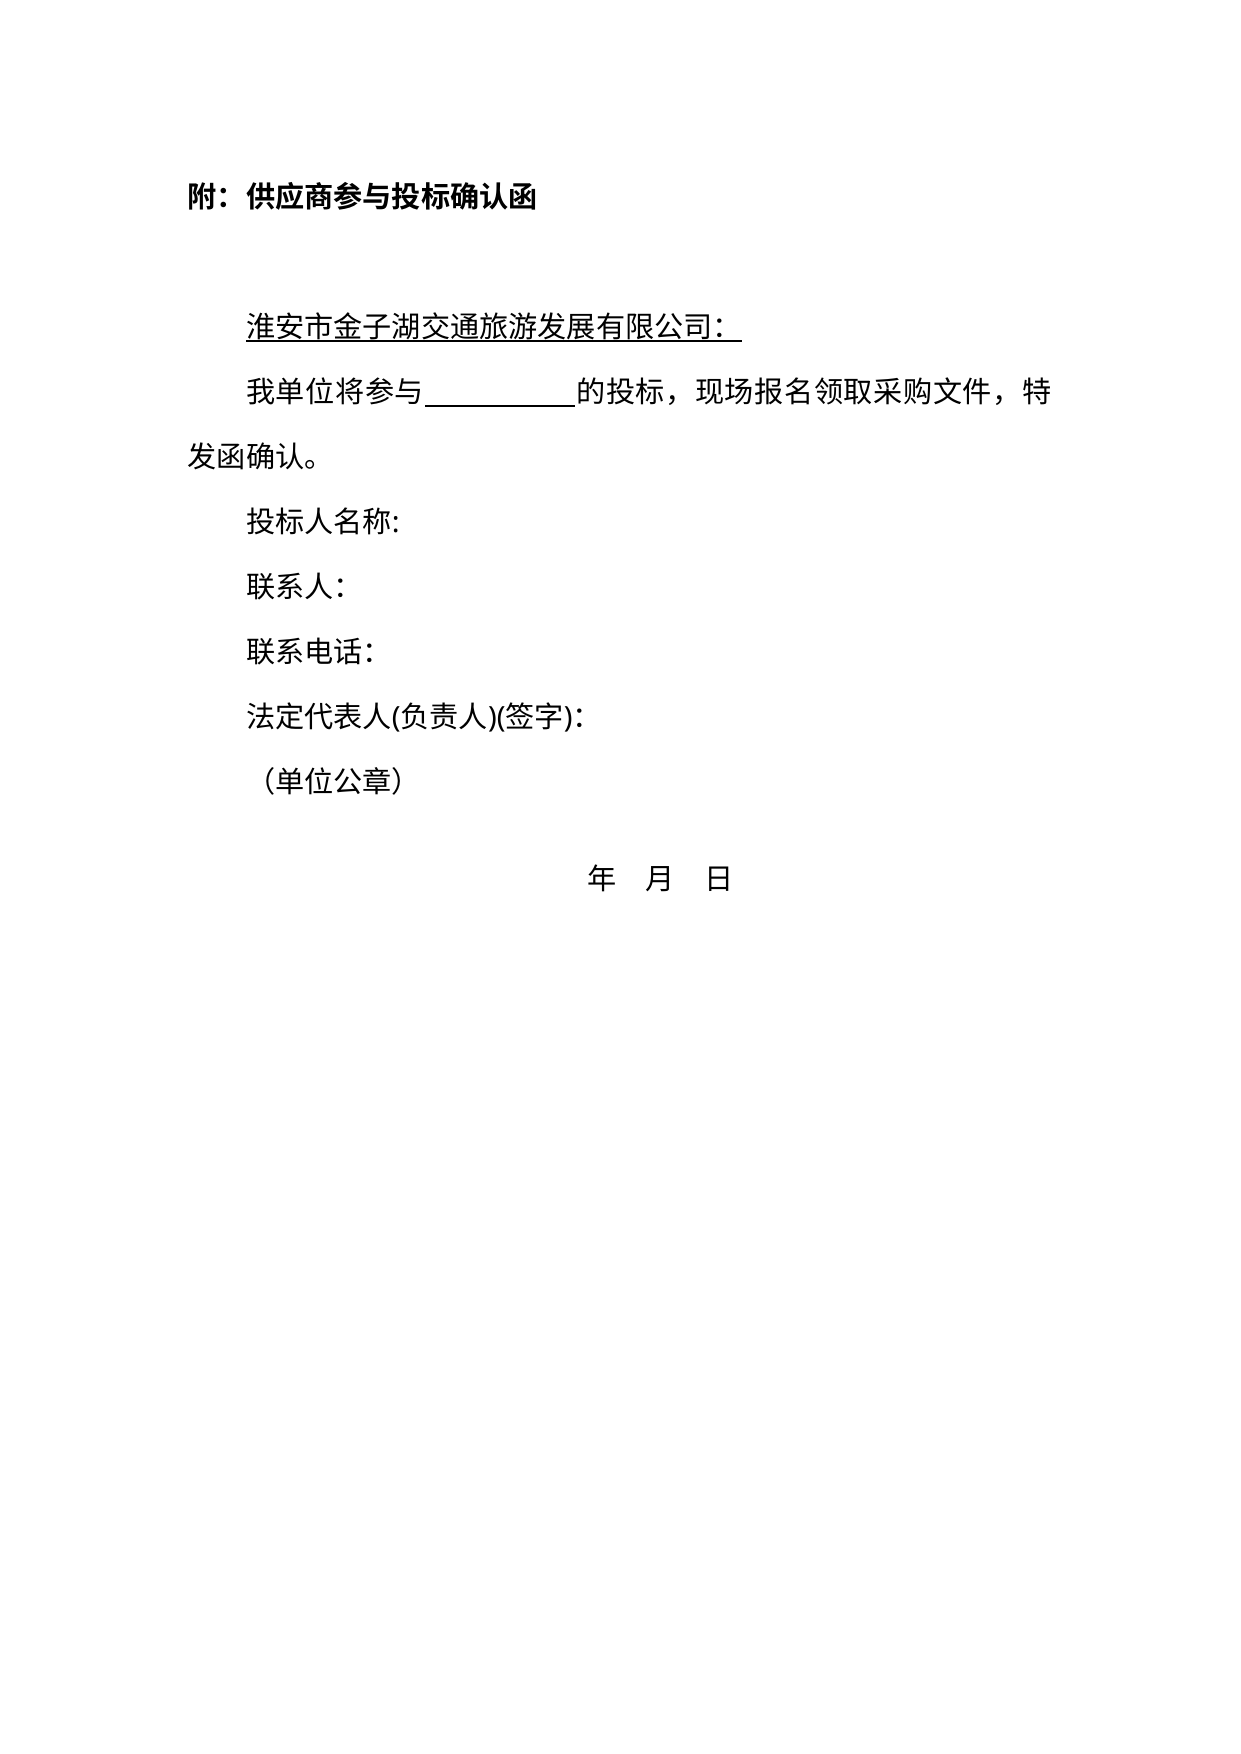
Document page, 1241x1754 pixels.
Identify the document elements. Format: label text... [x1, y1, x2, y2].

text 法定代表人(负责人)(签字)： [187, 682, 1053, 747]
text 年 月 日 [187, 844, 1053, 909]
text 我单位将参与 的投标，现场报名领取采购文件，特发函确认。 [187, 357, 1053, 487]
text 联系电话： [187, 617, 1053, 682]
text 投标人名称: [187, 487, 1053, 552]
text 淮安市金子湖交通旅游发展有限公司： [187, 292, 1053, 357]
text 联系人： [187, 552, 1053, 617]
text 附：供应商参与投标确认函 [187, 162, 1053, 227]
text （单位公章） [187, 747, 1053, 812]
